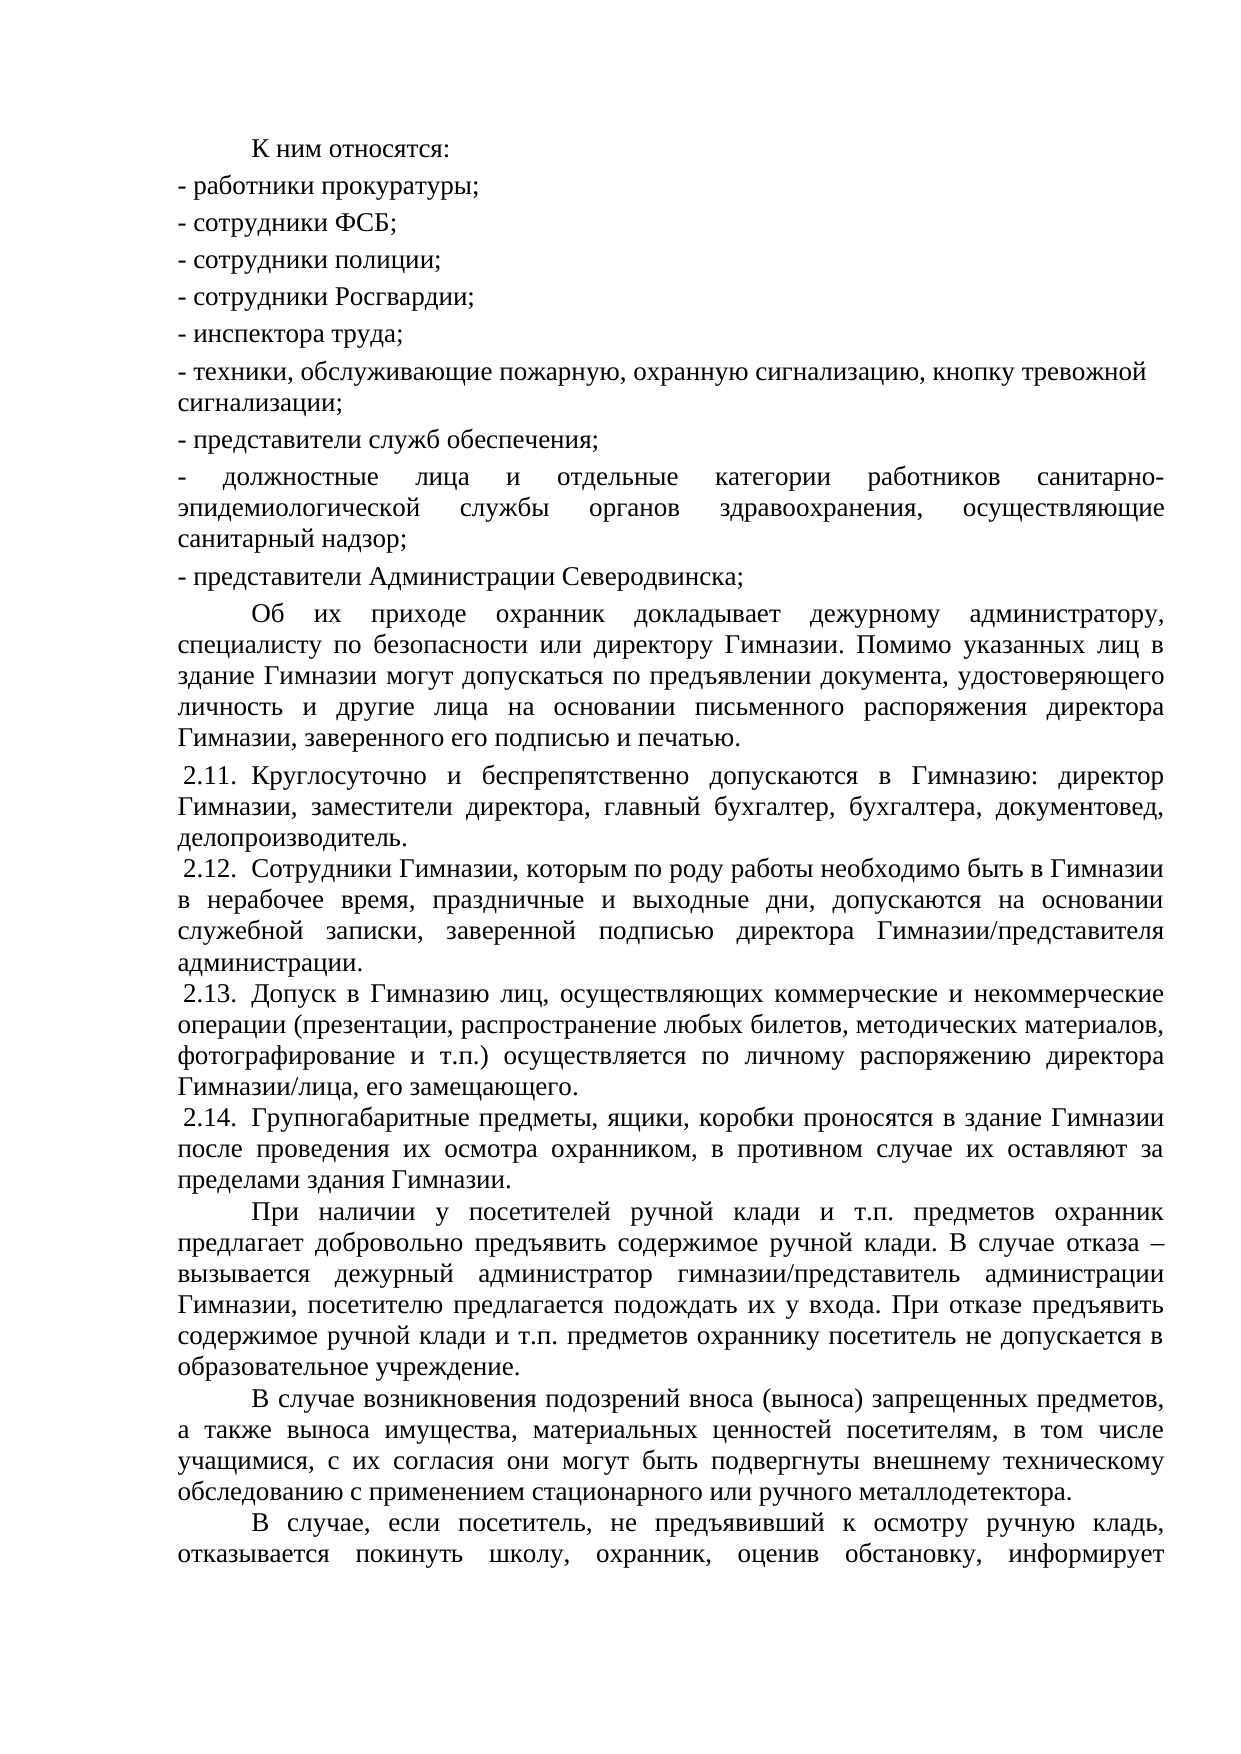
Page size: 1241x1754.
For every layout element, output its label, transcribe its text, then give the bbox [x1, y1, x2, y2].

text К ним относятся: [177, 132, 1165, 163]
text - инспектора труда; [177, 318, 1165, 349]
text - представители служб обеспечения; [177, 423, 1165, 454]
text - сотрудники Росгвардии; [177, 280, 1165, 312]
list В случае возникновения подозрений вноса (выноса) запрещенных предметов, а также выноса имущества, материальных ценностей посетителям, в том числе учащимися, с их согласия они могут быть подвергнуты внешнему техническому обследованию с применением стационарного или ручного металлодетектора. [177, 1382, 1165, 1506]
text - техники, обслуживающие пожарную, охранную сигнализацию, кнопку тревожной сигнализации; [177, 355, 1165, 417]
list Групногабаритные предметы, ящики, коробки проносятся в здание Гимназии после проведения их осмотра охранником, в противном случае их оставляют за пределами здания Гимназии. [177, 1101, 1165, 1195]
list Допуск в Гимназию лиц, осуществляющих коммерческие и некоммерческие операции (презентации, распространение любых билетов, методических материалов, фотографирование и т.п.) осуществляется по личному распоряжению директора Гимназии/лица, его замещающего. [177, 977, 1165, 1101]
text - работники прокуратуры; [177, 169, 1165, 200]
text - представители Администрации Северодвинска; [177, 560, 1165, 591]
list Круглосуточно и беспрепятственно допускаются в Гимназию: директор Гимназии, заместители директора, главный бухгалтер, бухгалтера, документовед, делопроизводитель. [177, 759, 1165, 852]
text Об их приходе охранник докладывает дежурному администратору, специалисту по безопасности или директору Гимназии. Помимо указанных лиц в здание Гимназии могут допускаться по предъявлении документа, удостоверяющего личность и другие лица на основании письменного распоряжения директора Гимназии, заверенного его подписью и печатью. [177, 597, 1165, 753]
text - должностные лица и отдельные категории работников санитарно-эпидемиологической службы органов здравоохранения, осуществляющие санитарный надзор; [177, 460, 1165, 554]
text - сотрудники ФСБ; [177, 206, 1165, 237]
text - сотрудники полиции; [177, 243, 1165, 274]
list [177, 1506, 1165, 1568]
list При наличии у посетителей ручной клади и т.п. предметов охранник предлагает добровольно предъявить содержимое ручной клади. В случае отказа – вызывается дежурный администратор гимназии/представитель администрации Гимназии, посетителю предлагается подождать их у входа. При отказе предъявить содержимое ручной клади и т.п. предметов охраннику посетитель не допускается в образовательное учреждение. [177, 1195, 1165, 1382]
list Сотрудники Гимназии, которым по роду работы необходимо быть в Гимназии в нерабочее время, праздничные и выходные дни, допускаются на основании служебной записки, заверенной подписью директора Гимназии/представителя администрации. [177, 852, 1165, 977]
